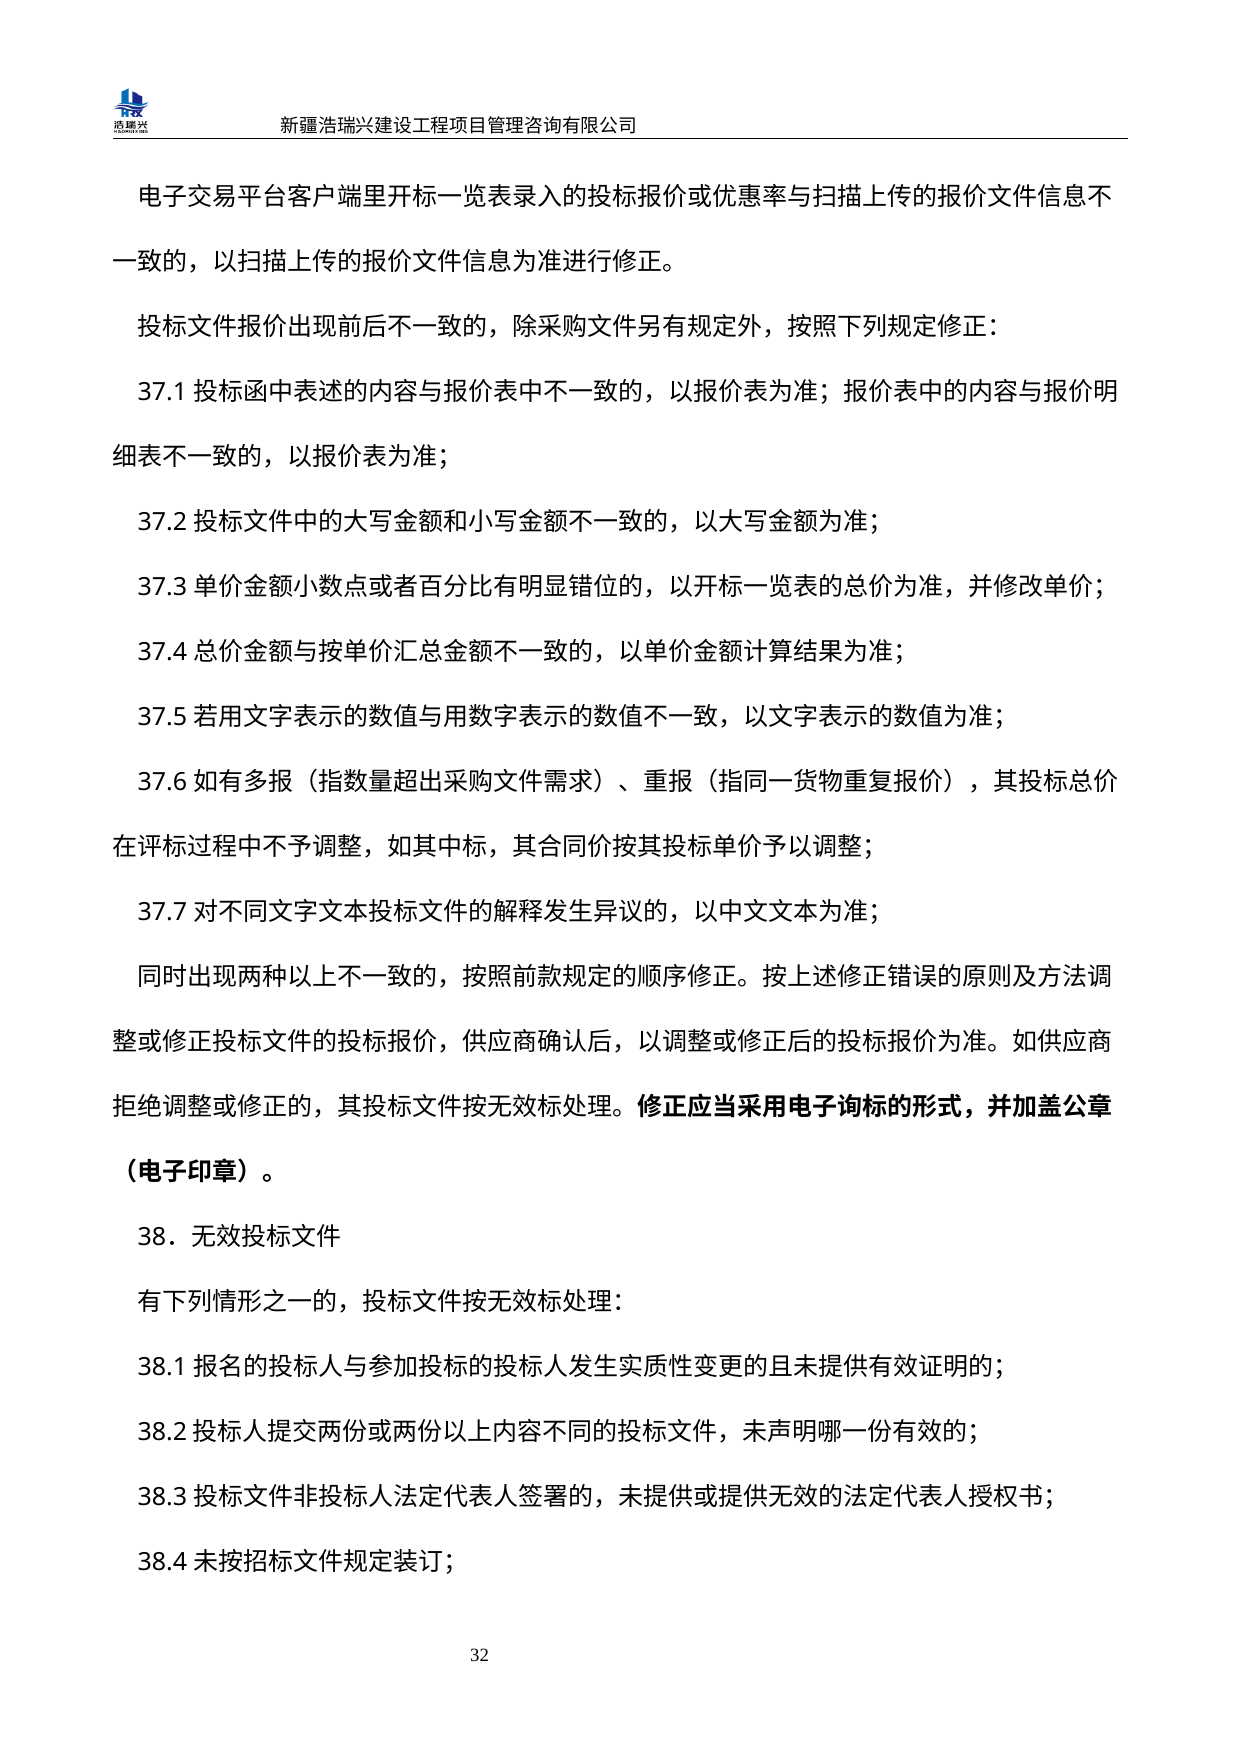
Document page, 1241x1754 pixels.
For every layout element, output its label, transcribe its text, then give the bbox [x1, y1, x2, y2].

text 37.4 总价金额与按单价汇总金额不一致的，以单价金额计算结果为准； [112, 617, 1128, 682]
picture [112, 88, 149, 133]
text 37.3 单价金额小数点或者百分比有明显错位的，以开标一览表的总价为准，并修改单价； [112, 552, 1128, 617]
text 电子交易平台客户端里开标一览表录入的投标报价或优惠率与扫描上传的报价文件信息不一致的，以扫描上传的报价文件信息为准进行修正。 [112, 162, 1128, 292]
text 37.7 对不同文字文本投标文件的解释发生异议的，以中文文本为准； [112, 877, 1128, 942]
text 37.1 投标函中表述的内容与报价表中不一致的，以报价表为准；报价表中的内容与报价明细表不一致的，以报价表为准； [112, 357, 1128, 487]
text 投标文件报价出现前后不一致的，除采购文件另有规定外，按照下列规定修正： [112, 292, 1128, 357]
text 38.3 投标文件非投标人法定代表人签署的，未提供或提供无效的法定代表人授权书； [112, 1462, 1128, 1527]
text 37.6 如有多报（指数量超出采购文件需求）、重报（指同一货物重复报价），其投标总价在评标过程中不予调整，如其中标，其合同价按其投标单价予以调整； [112, 747, 1128, 877]
text 37.5 若用文字表示的数值与用数字表示的数值不一致，以文字表示的数值为准； [112, 682, 1128, 747]
text 同时出现两种以上不一致的，按照前款规定的顺序修正。按上述修正错误的原则及方法调整或修正投标文件的投标报价，供应商确认后，以调整或修正后的投标报价为准。如供应商拒绝调整或修正的，其投标文件按无效标处理。修正应当采用电子询标的形式，并加盖公章（电子印章）。 [112, 942, 1128, 1202]
text 37.2 投标文件中的大写金额和小写金额不一致的，以大写金额为准； [112, 487, 1128, 552]
text 有下列情形之一的，投标文件按无效标处理： [112, 1267, 1128, 1332]
text 38.2投标人提交两份或两份以上内容不同的投标文件，未声明哪一份有效的； [112, 1397, 1128, 1462]
text 38．无效投标文件 [112, 1202, 1128, 1267]
text 38.4 未按招标文件规定装订； [112, 1527, 1128, 1592]
text 38.1 报名的投标人与参加投标的投标人发生实质性变更的且未提供有效证明的； [112, 1332, 1128, 1397]
